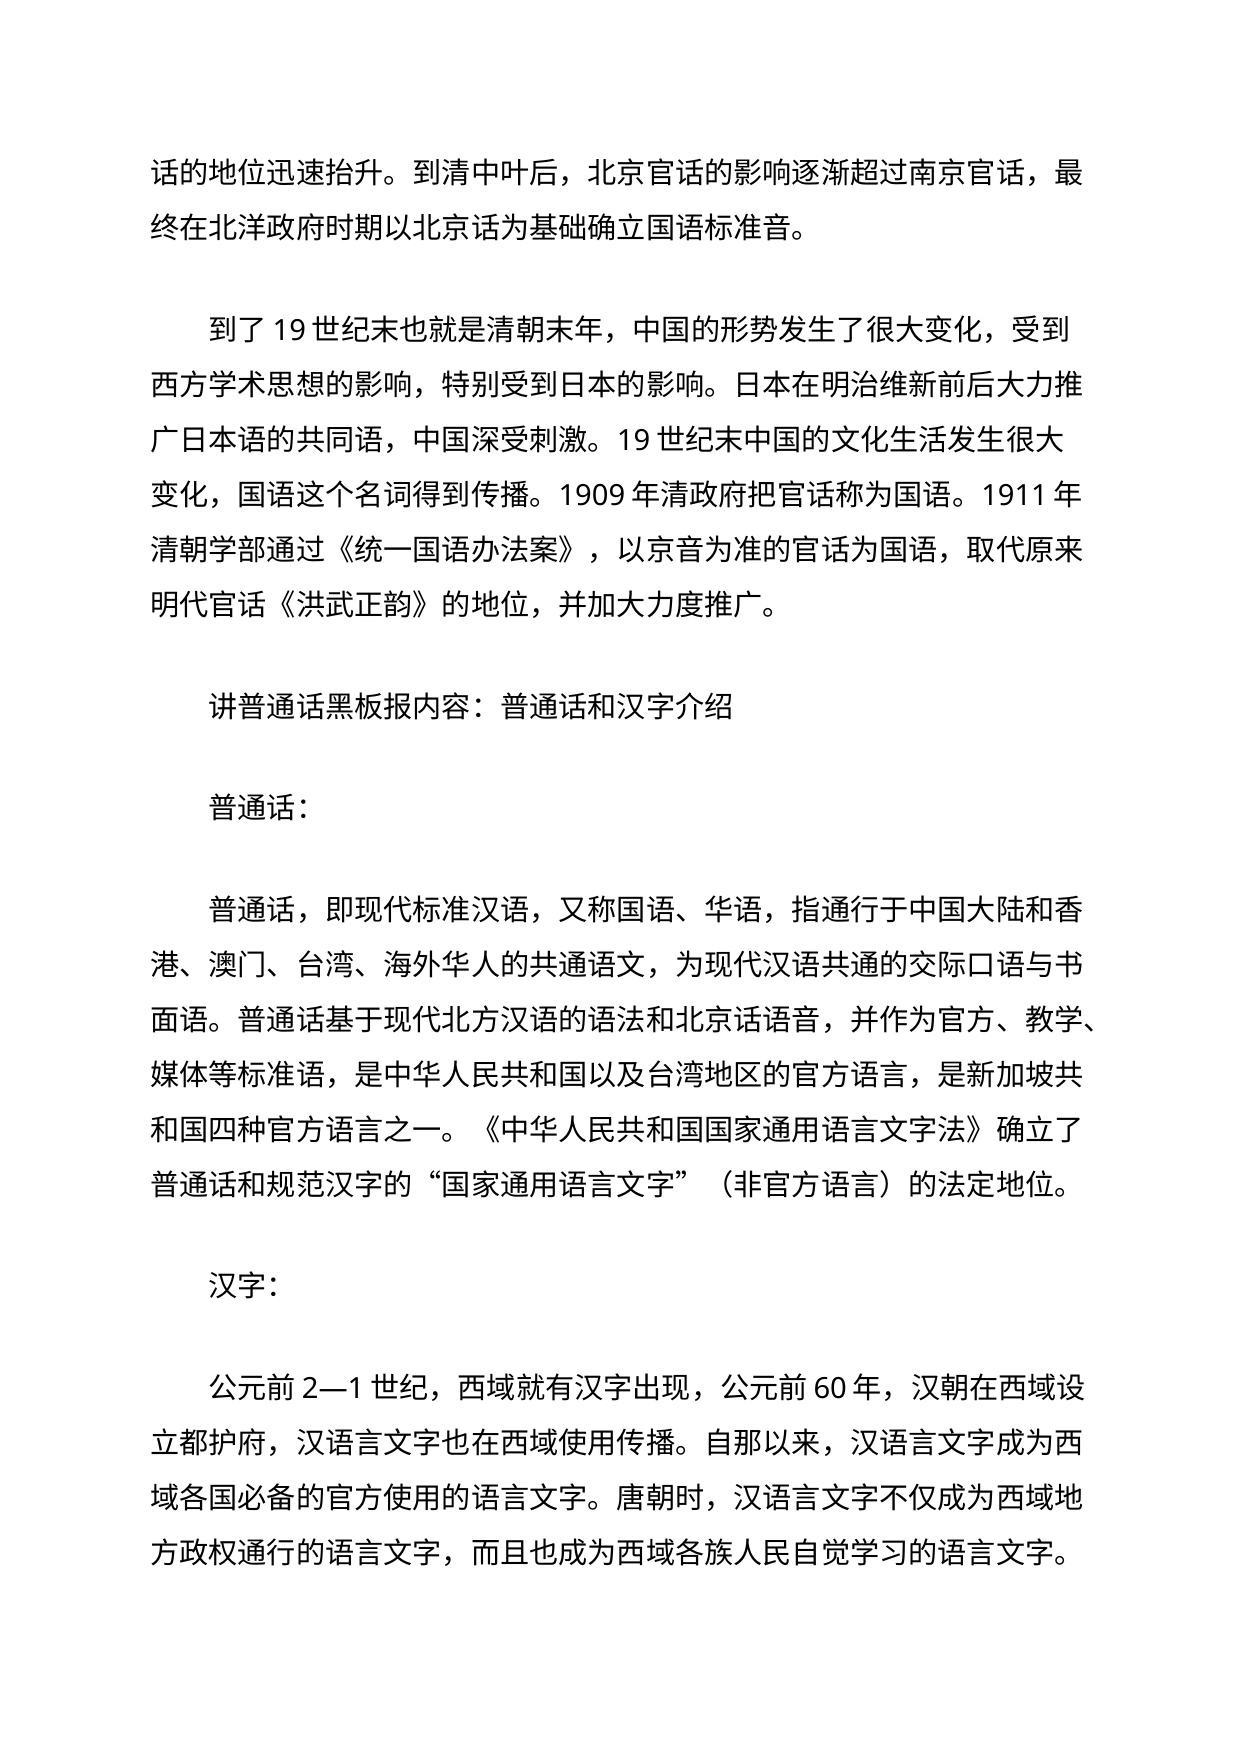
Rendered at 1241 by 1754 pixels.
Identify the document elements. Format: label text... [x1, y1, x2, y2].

text 讲普通话黑板报内容：普通话和汉字介绍 [150, 683, 1090, 726]
text 普通话，即现代标准汉语，又称国语、华语，指通行于中国大陆和香港、澳门、台湾、海外华人的共通语文，为现代汉语共通的交际口语与书面语。普通话基于现代北方汉语的语法和北京话语音，并作为官方、教学、媒体等标准语，是中华人民共和国以及台湾地区的官方语言，是新加坡共和国四种官方语言之一。《中华人民共和国国家通用语言文字法》确立了普通话和规范汉字的“国家通用语言文字”（非官方语言）的法定地位。 [150, 887, 1090, 1203]
text 到了19世纪末也就是清朝末年，中国的形势发生了很大变化，受到西方学术思想的影响，特别受到日本的影响。日本在明治维新前后大力推广日本语的共同语，中国深受刺激。19世纪末中国的文化生活发生很大变化，国语这个名词得到传播。1909年清政府把官话称为国语。1911年清朝学部通过《统一国语办法案》，以京音为准的官话为国语，取代原来明代官话《洪武正韵》的地位，并加大力度推广。 [150, 307, 1090, 624]
text 普通话： [150, 785, 1090, 827]
text 汉字： [150, 1263, 1090, 1305]
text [150, 150, 1090, 247]
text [150, 1365, 1090, 1572]
